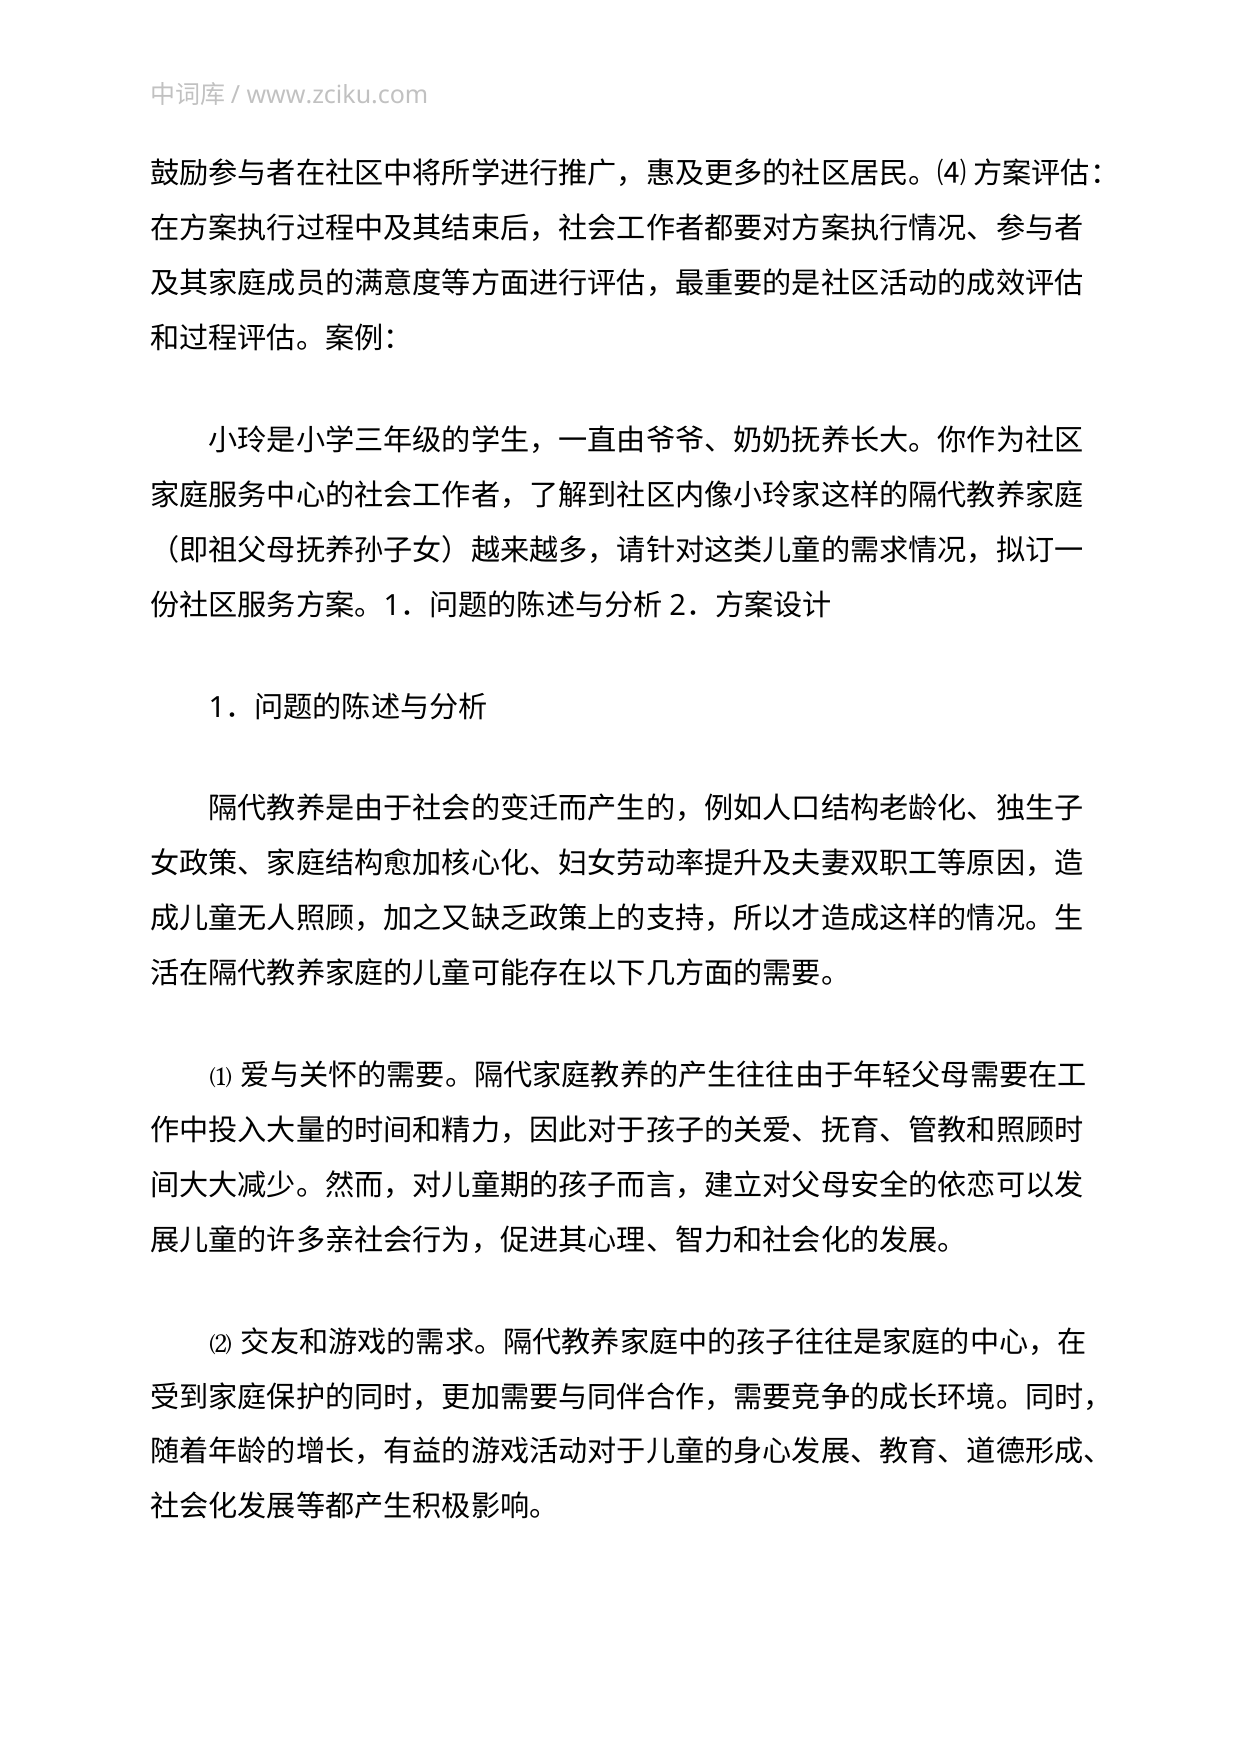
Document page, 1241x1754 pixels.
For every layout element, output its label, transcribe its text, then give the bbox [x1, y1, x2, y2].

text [150, 150, 1090, 357]
text 1．问题的陈述与分析 [150, 683, 1090, 726]
text 隔代教养是由于社会的变迁而产生的，例如人口结构老龄化、独生子女政策、家庭结构愈加核心化、妇女劳动率提升及夫妻双职工等原因，造成儿童无人照顾，加之又缺乏政策上的支持，所以才造成这样的情况。生活在隔代教养家庭的儿童可能存在以下几方面的需要。 [150, 785, 1090, 992]
text ⑴ 爱与关怀的需要。隔代家庭教养的产生往往由于年轻父母需要在工作中投入大量的时间和精力，因此对于孩子的关爱、抚育、管教和照顾时间大大减少。然而，对儿童期的孩子而言，建立对父母安全的依恋可以发展儿童的许多亲社会行为，促进其心理、智力和社会化的发展。 [150, 1052, 1090, 1259]
text ⑵ 交友和游戏的需求。隔代教养家庭中的孩子往往是家庭的中心，在受到家庭保护的同时，更加需要与同伴合作，需要竞争的成长环境。同时，随着年龄的增长，有益的游戏活动对于儿童的身心发展、教育、道德形成、社会化发展等都产生积极影响。 [150, 1318, 1090, 1525]
text 小玲是小学三年级的学生，一直由爷爷、奶奶抚养长大。你作为社区家庭服务中心的社会工作者，了解到社区内像小玲家这样的隔代教养家庭（即祖父母抚养孙子女）越来越多，请针对这类儿童的需求情况，拟订一份社区服务方案。1．问题的陈述与分析 2．方案设计 [150, 416, 1090, 623]
